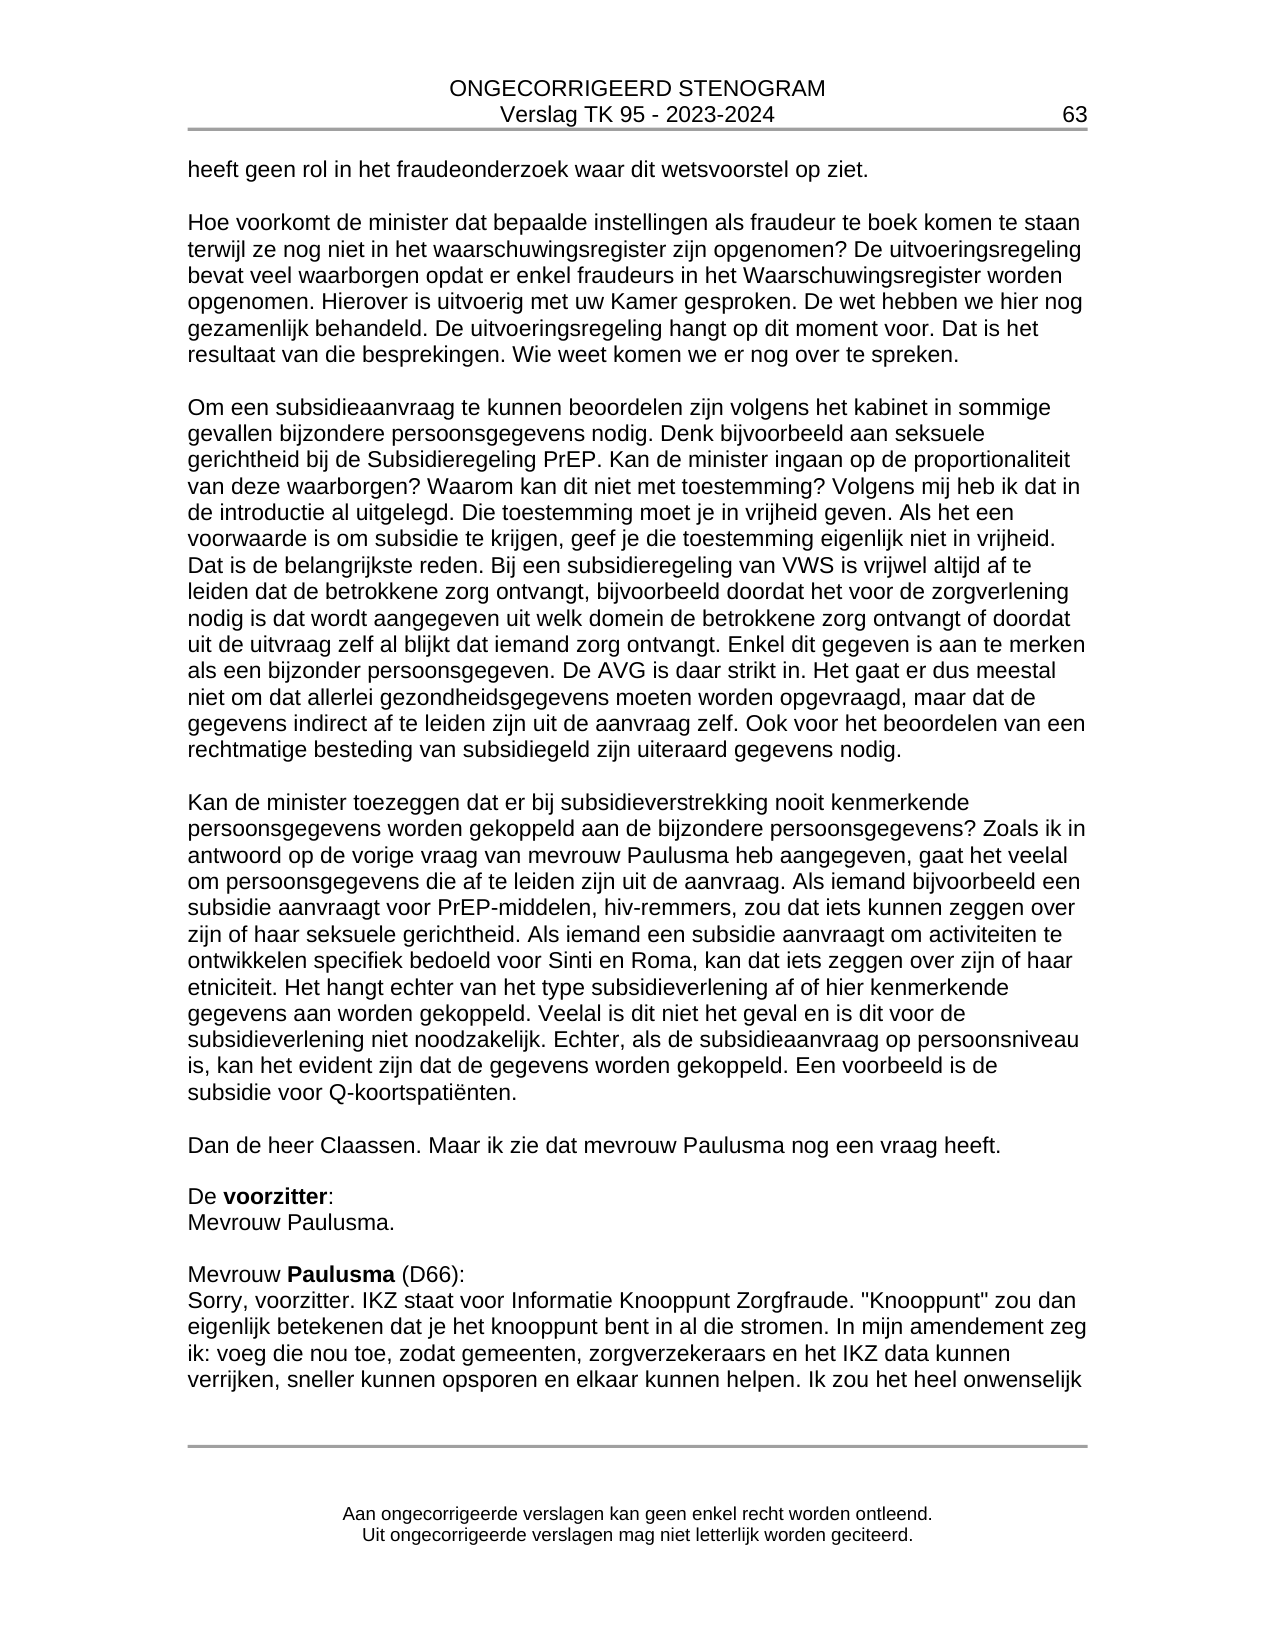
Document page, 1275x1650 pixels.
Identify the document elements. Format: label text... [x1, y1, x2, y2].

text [187, 156, 1087, 1158]
text De voorzitter: Mevrouw Paulusma. [187, 1183, 1087, 1236]
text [187, 1261, 1087, 1392]
